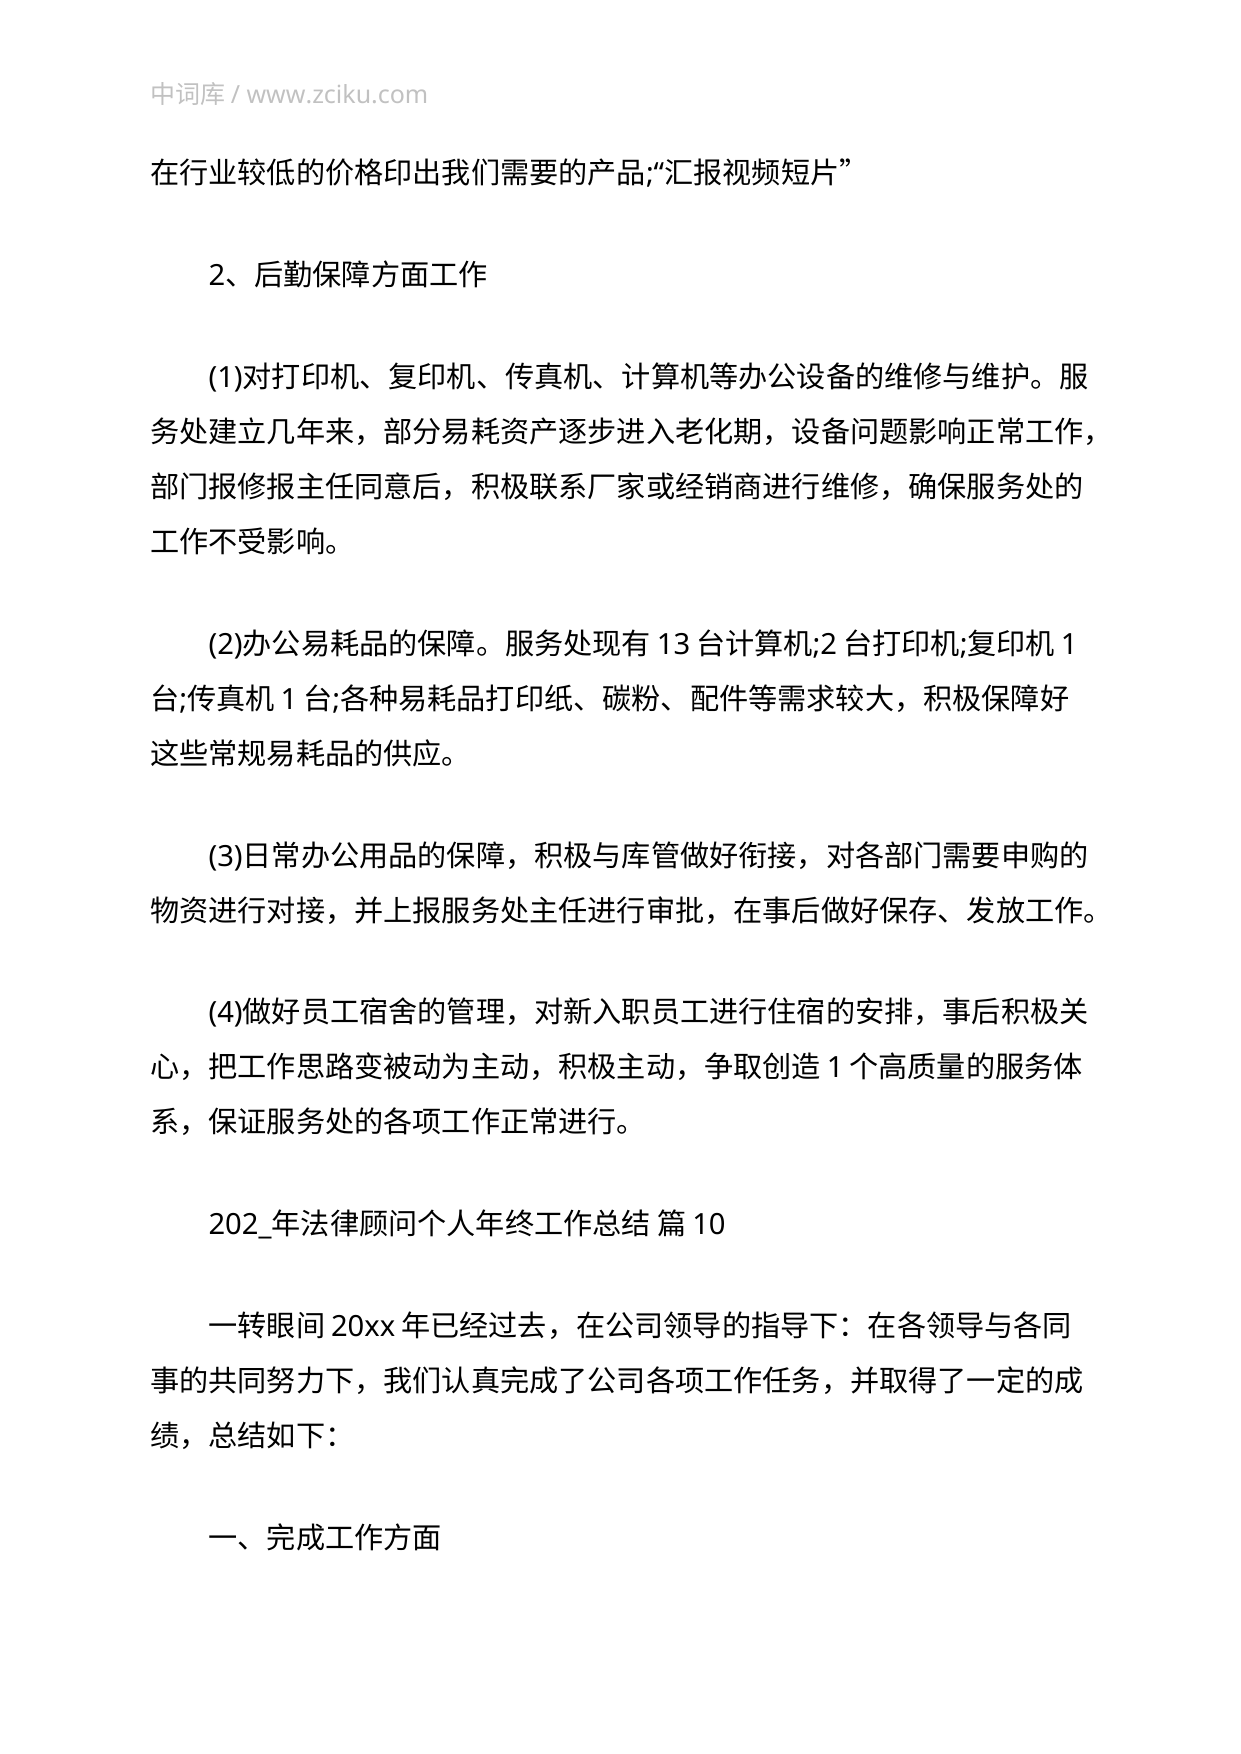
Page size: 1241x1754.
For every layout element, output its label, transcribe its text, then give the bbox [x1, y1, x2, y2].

text (3)日常办公用品的保障，积极与库管做好衔接，对各部门需要申购的物资进行对接，并上报服务处主任进行审批，在事后做好保存、发放工作。 [150, 832, 1090, 929]
text 202_年法律顾问个人年终工作总结 篇10 [150, 1201, 1090, 1243]
text (4)做好员工宿舍的管理，对新入职员工进行住宿的安排，事后积极关心，把工作思路变被动为主动，积极主动，争取创造1个高质量的服务体系，保证服务处的各项工作正常进行。 [150, 989, 1090, 1141]
text (1)对打印机、复印机、传真机、计算机等办公设备的维修与维护。服务处建立几年来，部分易耗资产逐步进入老化期，设备问题影响正常工作，部门报修报主任同意后，积极联系厂家或经销商进行维修，确保服务处的工作不受影响。 [150, 354, 1090, 561]
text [150, 150, 1090, 192]
text 一、完成工作方面 [150, 1514, 1090, 1557]
text 2、后勤保障方面工作 [150, 252, 1090, 294]
text (2)办公易耗品的保障。服务处现有13台计算机;2台打印机;复印机1台;传真机1台;各种易耗品打印纸、碳粉、配件等需求较大，积极保障好这些常规易耗品的供应。 [150, 621, 1090, 773]
text 一转眼间20xx年已经过去，在公司领导的指导下：在各领导与各同事的共同努力下，我们认真完成了公司各项工作任务，并取得了一定的成绩，总结如下： [150, 1303, 1090, 1455]
